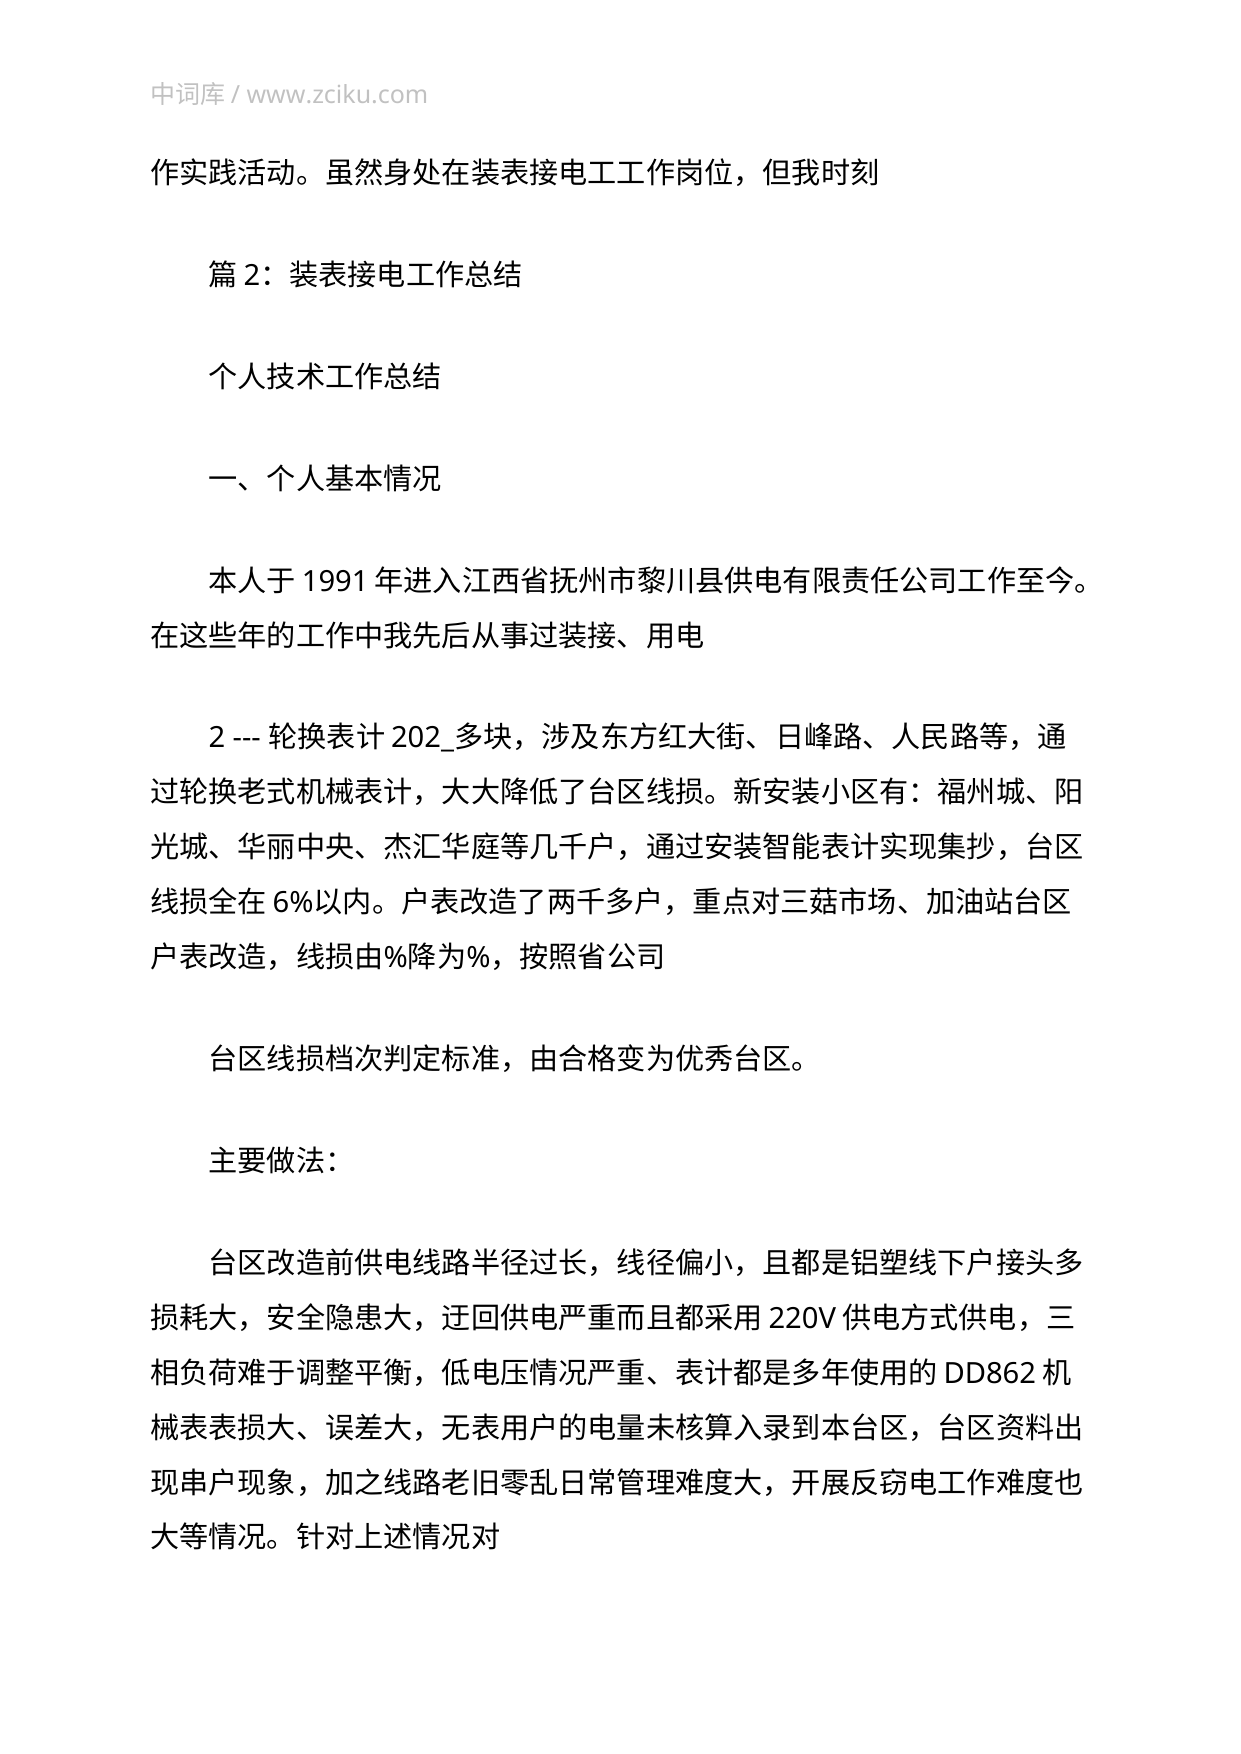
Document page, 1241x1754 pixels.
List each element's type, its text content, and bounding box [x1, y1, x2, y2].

text 本人于1991年进入江西省抚州市黎川县供电有限责任公司工作至今。在这些年的工作中我先后从事过装接、用电 [150, 557, 1090, 654]
text 一、个人基本情况 [150, 456, 1090, 498]
text 篇2：装表接电工作总结 [150, 252, 1090, 294]
text 2 --- 轮换表计202_多块，涉及东方红大街、日峰路、人民路等，通过轮换老式机械表计，大大降低了台区线损。新安装小区有：福州城、阳光城、华丽中央、杰汇华庭等几千户，通过安装智能表计实现集抄，台区线损全在6%以内。户表改造了两千多户，重点对三菇市场、加油站台区户表改造，线损由%降为%，按照省公司 [150, 714, 1090, 976]
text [150, 150, 1090, 192]
text 台区改造前供电线路半径过长，线径偏小，且都是铝塑线下户接头多损耗大，安全隐患大，迂回供电严重而且都采用220V供电方式供电，三相负荷难于调整平衡，低电压情况严重、表计都是多年使用的DD862机械表表损大、误差大，无表用户的电量未核算入录到本台区，台区资料出现串户现象，加之线路老旧零乱日常管理难度大，开展反窃电工作难度也大等情况。针对上述情况对 [150, 1239, 1090, 1556]
text 台区线损档次判定标准，由合格变为优秀台区。 [150, 1036, 1090, 1078]
text 主要做法： [150, 1138, 1090, 1180]
text 个人技术工作总结 [150, 354, 1090, 396]
